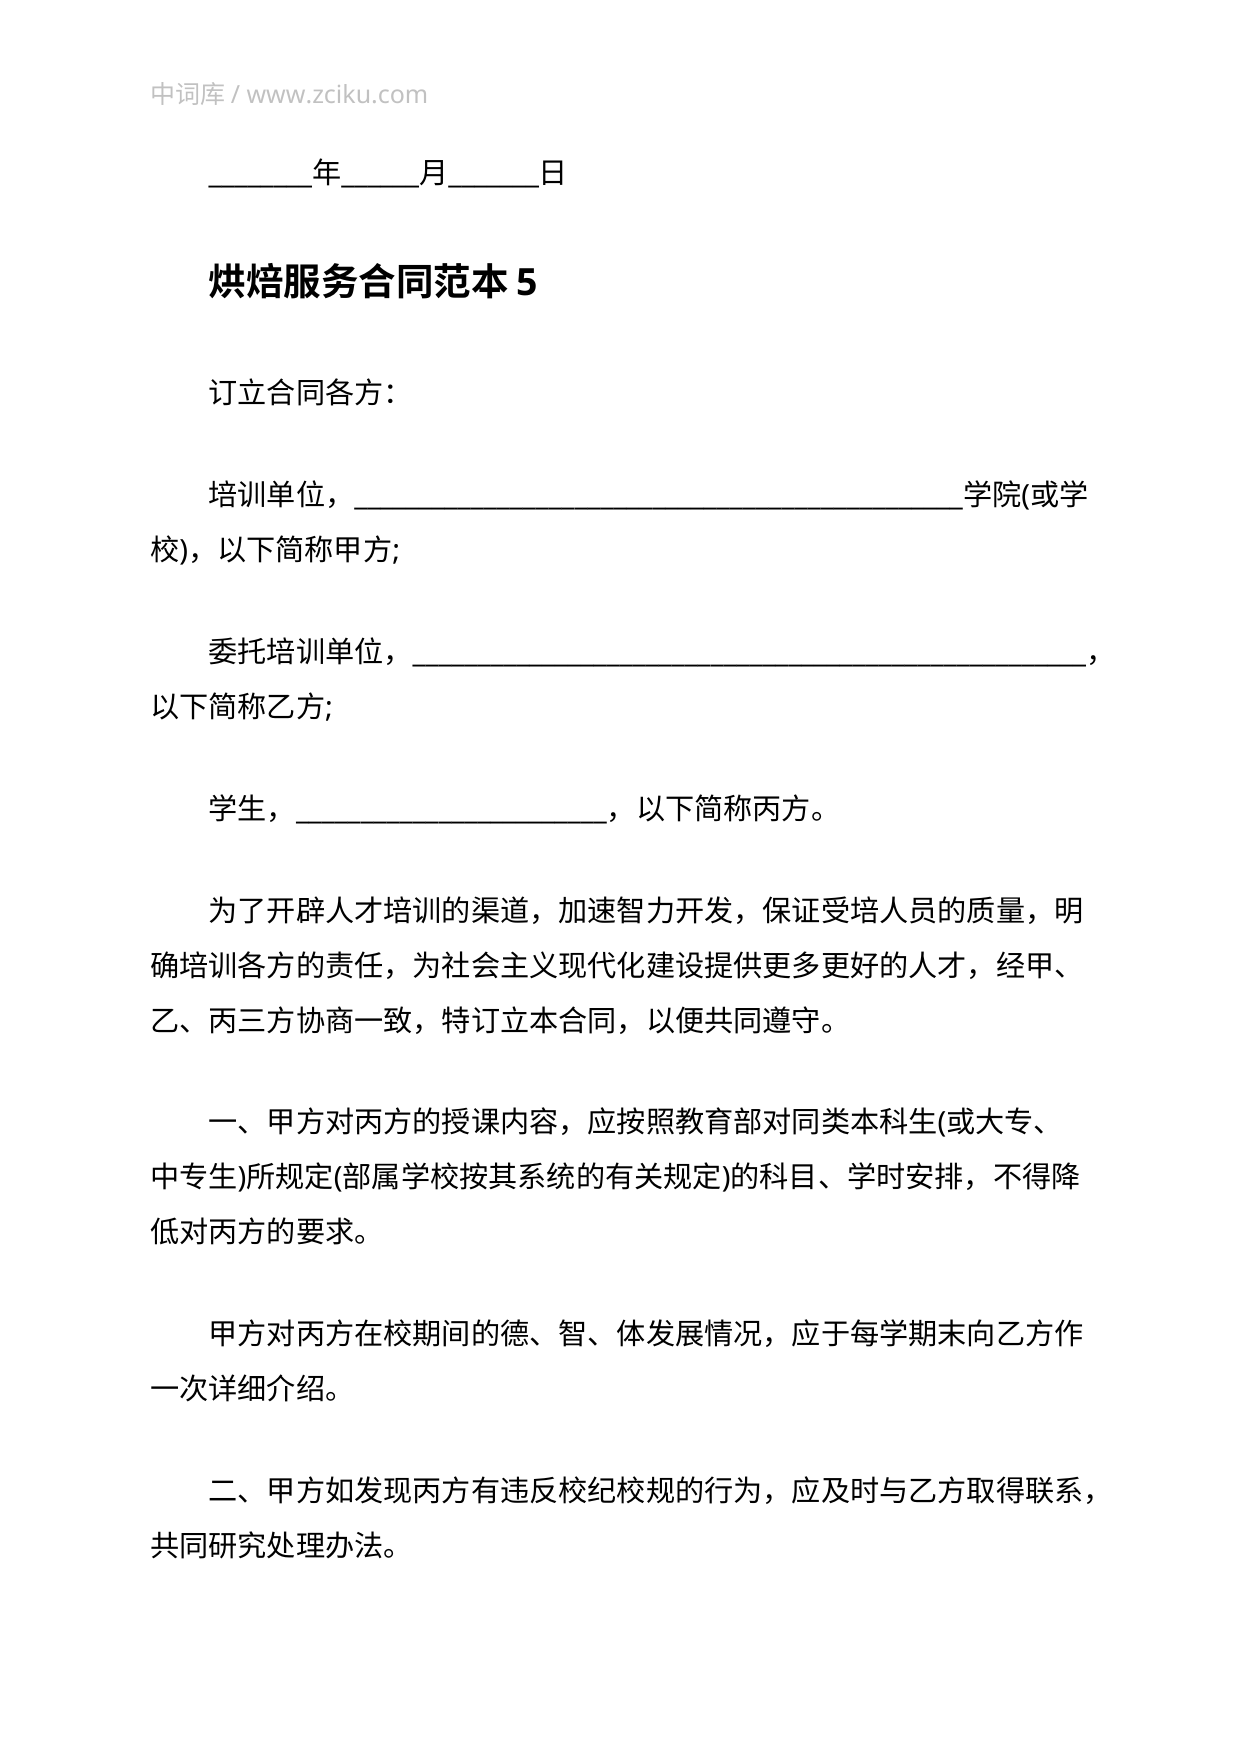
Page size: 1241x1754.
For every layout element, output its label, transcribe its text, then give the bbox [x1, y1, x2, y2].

text 二、甲方如发现丙方有违反校纪校规的行为，应及时与乙方取得联系，共同研究处理办法。 [150, 1467, 1090, 1564]
text ________年______月_______日 [150, 150, 1090, 192]
text 学生，________________________，以下简称丙方。 [150, 785, 1090, 828]
text 委托培训单位，____________________________________________________，以下简称乙方; [150, 628, 1090, 726]
text 烘焙服务合同范本5 [150, 252, 1090, 306]
text 为了开辟人才培训的渠道，加速智力开发，保证受培人员的质量，明确培训各方的责任，为社会主义现代化建设提供更多更好的人才，经甲、乙、丙三方协商一致，特订立本合同，以便共同遵守。 [150, 887, 1090, 1039]
text 订立合同各方： [150, 369, 1090, 412]
text 甲方对丙方在校期间的德、智、体发展情况，应于每学期末向乙方作一次详细介绍。 [150, 1311, 1090, 1408]
text 培训单位，_______________________________________________学院(或学校)，以下简称甲方; [150, 471, 1090, 569]
text 一、甲方对丙方的授课内容，应按照教育部对同类本科生(或大专、中专生)所规定(部属学校按其系统的有关规定)的科目、学时安排，不得降低对丙方的要求。 [150, 1099, 1090, 1251]
